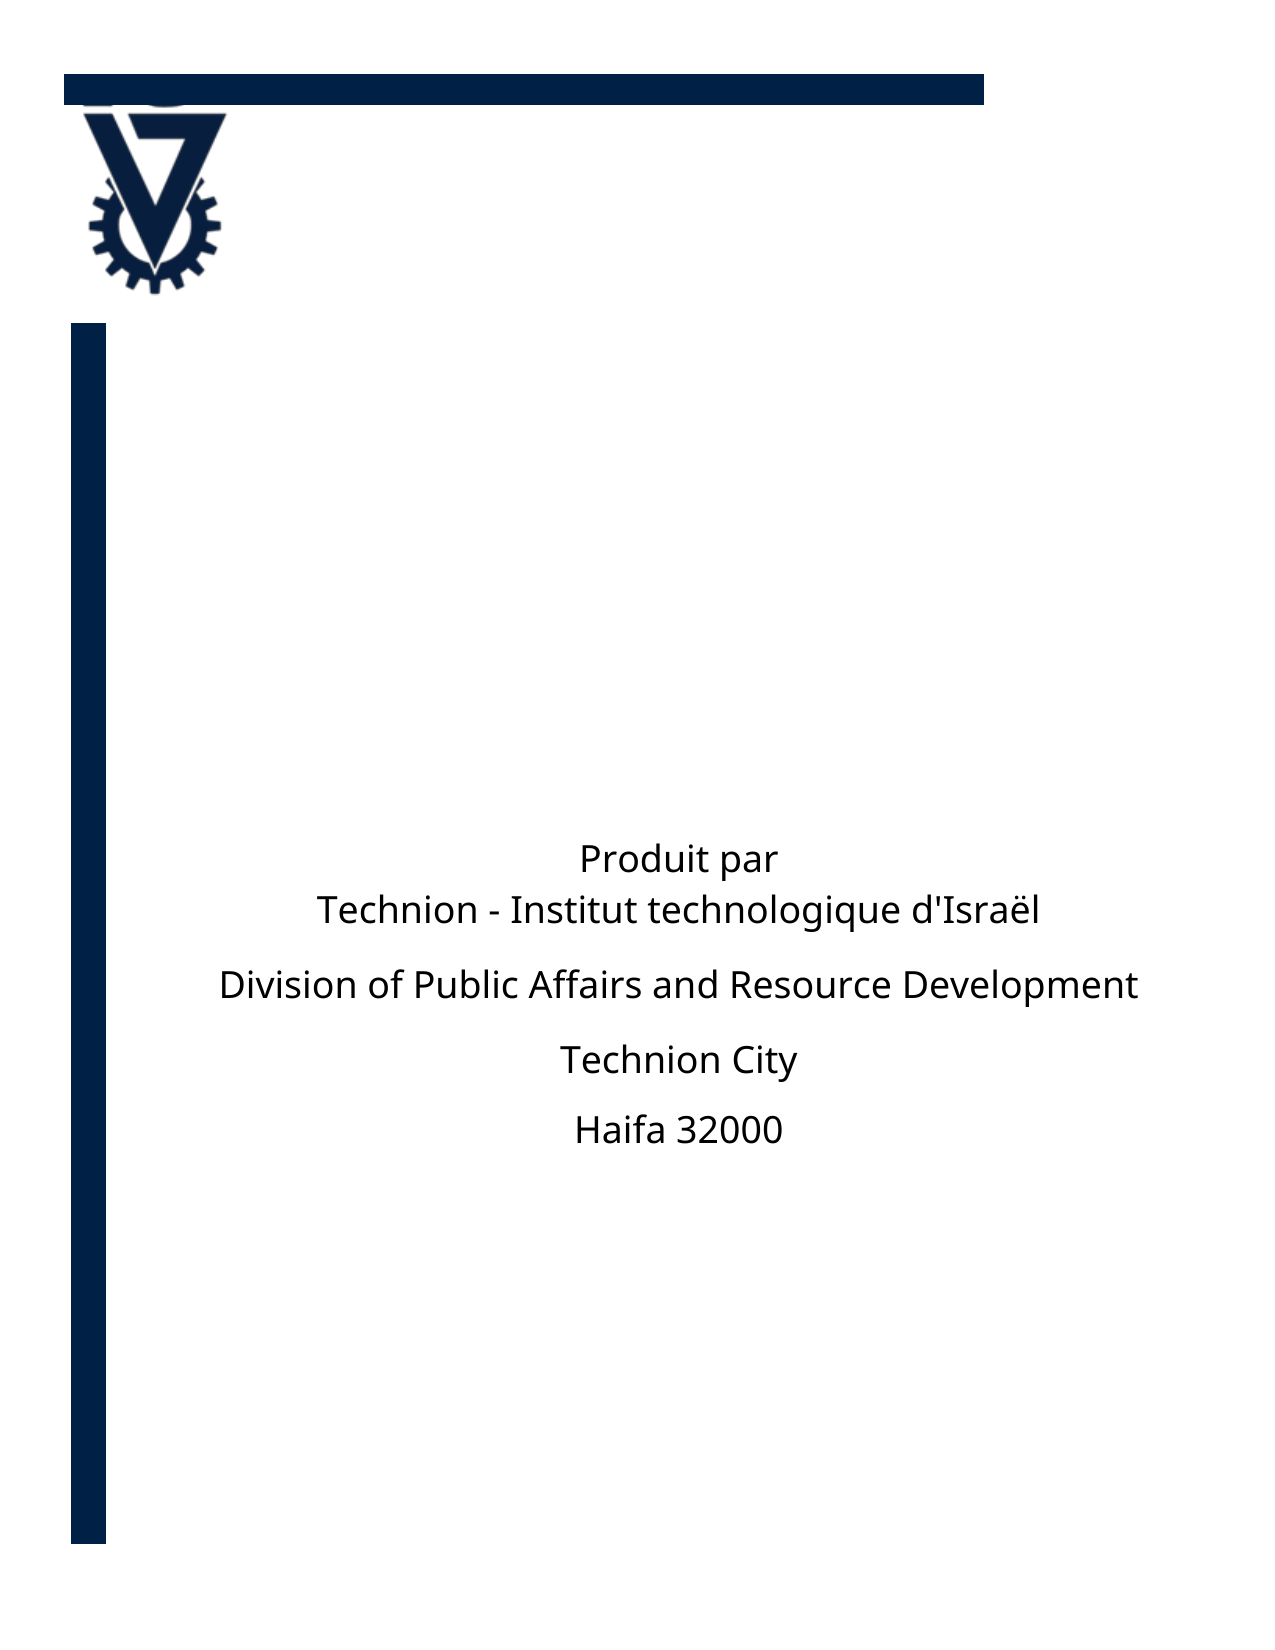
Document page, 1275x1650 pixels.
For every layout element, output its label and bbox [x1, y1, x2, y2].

picture [64, 74, 984, 105]
picture [71, 323, 106, 1544]
